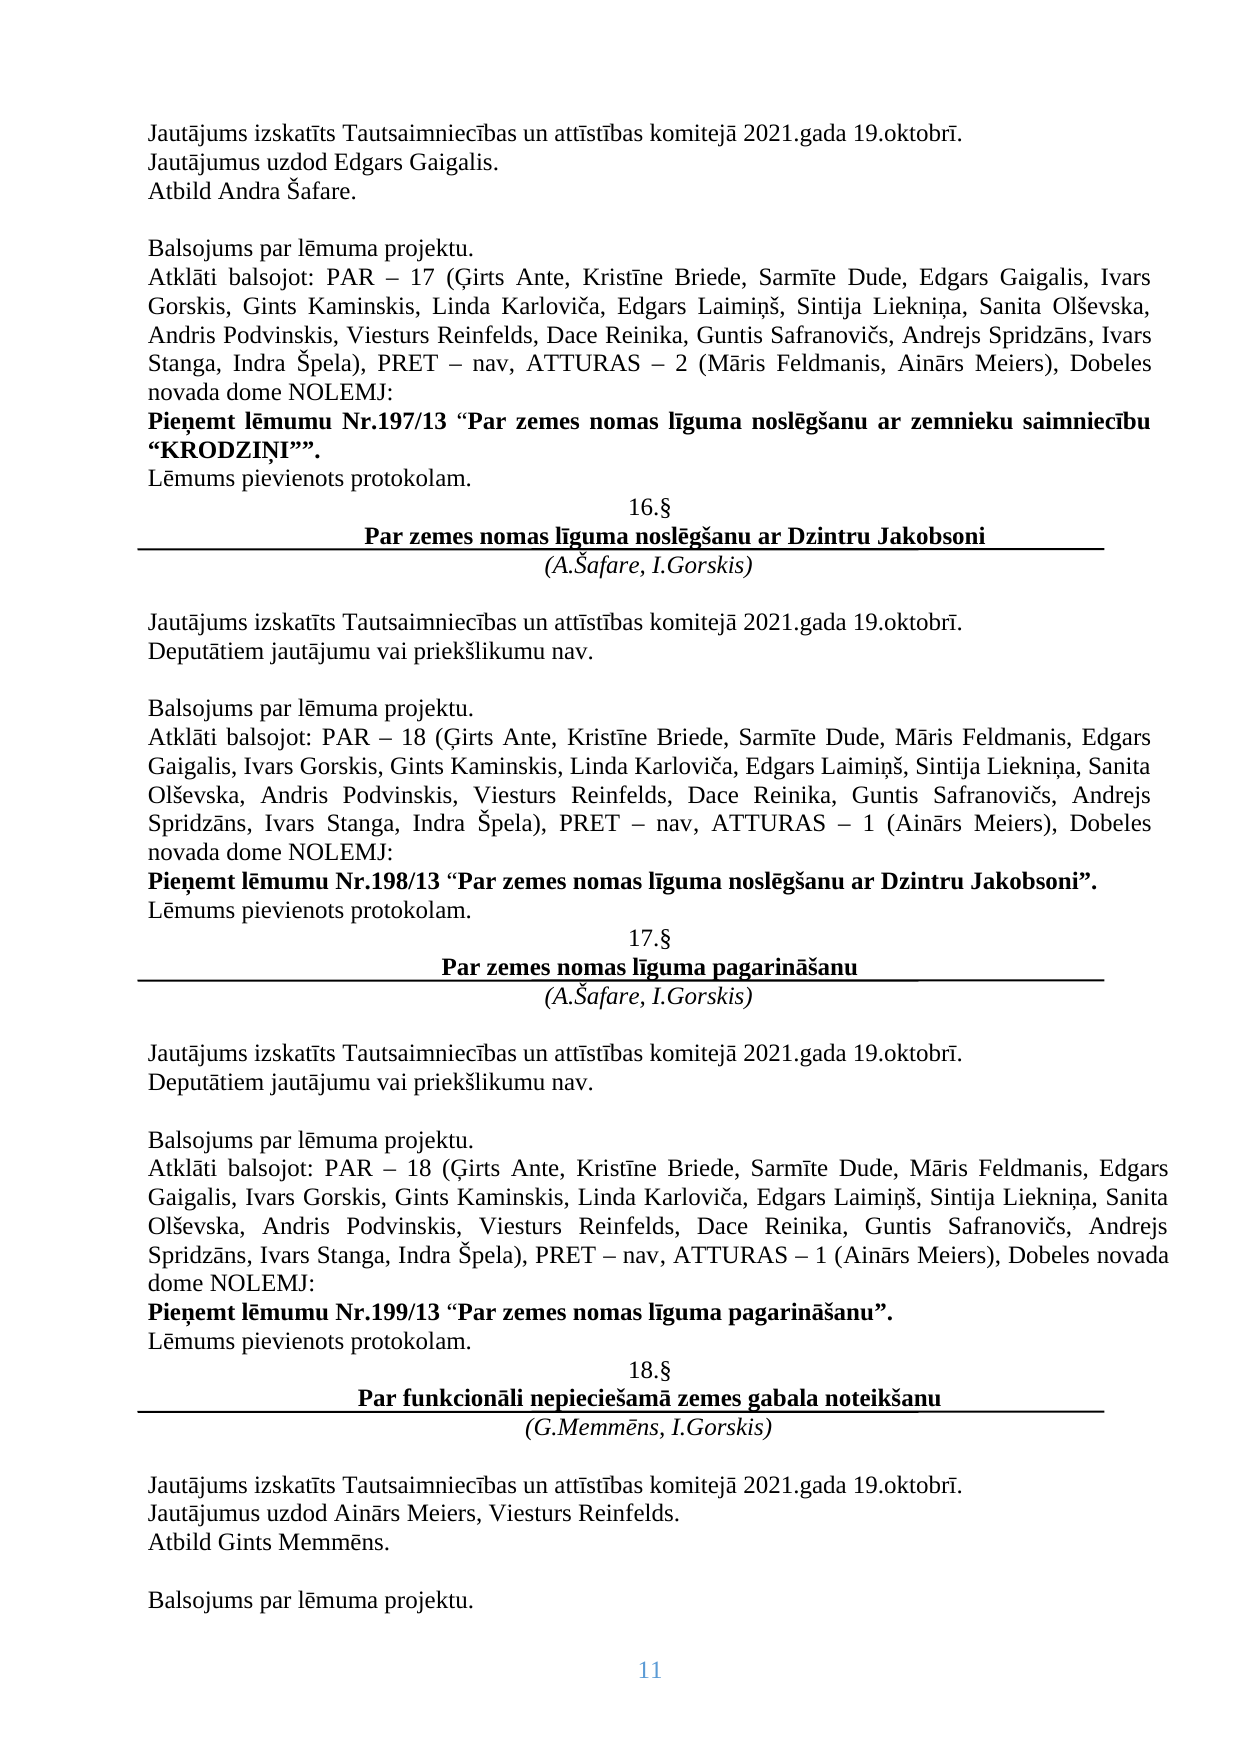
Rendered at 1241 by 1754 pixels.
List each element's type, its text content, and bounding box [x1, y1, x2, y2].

text Jautājums izskatīts Tautsaimniecības un attīstības komitejā 2021.gada 19.oktobrī. [148, 1038, 1152, 1067]
text 16.§ [148, 492, 1152, 521]
text Atklāti balsojot: PAR – 18 (Ģirts Ante, Kristīne Briede, Sarmīte Dude, Māris Feldmanis, Edgars Gaigalis, Ivars Gorskis, Gints Kaminskis, Linda Karloviča, Edgars Laimiņš, Sintija Liekniņa, Sanita Olševska, Andris Podvinskis, Viesturs Reinfelds, Dace Reinika, Guntis Safranovičs, Andrejs Spridzāns, Ivars Stanga, Indra Špela), PRET – nav, ATTURAS – 1 (Ainārs Meiers), Dobeles novada dome NOLEMJ: [148, 722, 1152, 866]
text Pieņemt lēmumu Nr.197/13 “Par zemes nomas līguma noslēgšanu ar zemnieku saimniecību “KRODZIŅI””. [148, 406, 1152, 463]
text Balsojums par lēmuma projektu. [148, 1585, 1152, 1613]
text Atbild Andra Šafare. [148, 176, 1152, 205]
text (A.Šafare, I.Gorskis) [148, 981, 1152, 1010]
text Atklāti balsojot: PAR – 17 (Ģirts Ante, Kristīne Briede, Sarmīte Dude, Edgars Gaigalis, Ivars Gorskis, Gints Kaminskis, Linda Karloviča, Edgars Laimiņš, Sintija Liekniņa, Sanita Olševska, Andris Podvinskis, Viesturs Reinfelds, Dace Reinika, Guntis Safranovičs, Andrejs Spridzāns, Ivars Stanga, Indra Špela), PRET – nav, ATTURAS – 2 (Māris Feldmanis, Ainārs Meiers), Dobeles novada dome NOLEMJ: [148, 262, 1152, 406]
text 17.§ [148, 923, 1152, 952]
text Atbild Gints Memmēns. [148, 1527, 1152, 1556]
text Pieņemt lēmumu Nr.199/13 “Par zemes nomas līguma pagarināšanu”. [148, 1297, 1152, 1326]
text Lēmums pievienots protokolam. [148, 1326, 1152, 1355]
text Par funkcionāli nepieciešamā zemes gabala noteikšanu [148, 1383, 1152, 1412]
text (G.Memmēns, I.Gorskis) [148, 1412, 1152, 1441]
text Lēmums pievienots protokolam. [148, 895, 1152, 923]
text Deputātiem jautājumu vai priekšlikumu nav. [148, 636, 1152, 665]
text Pieņemt lēmumu Nr.198/13 “Par zemes nomas līguma noslēgšanu ar Dzintru Jakobsoni”. [148, 866, 1152, 895]
text Deputātiem jautājumu vai priekšlikumu nav. [148, 1067, 1152, 1096]
text Par zemes nomas līguma noslēgšanu ar Dzintru Jakobsoni [148, 521, 1202, 550]
text (A.Šafare, I.Gorskis) [148, 550, 1152, 578]
text Jautājums izskatīts Tautsaimniecības un attīstības komitejā 2021.gada 19.oktobrī. [148, 118, 1152, 147]
text Jautājumus uzdod Ainārs Meiers, Viesturs Reinfelds. [148, 1498, 1152, 1527]
text Jautājumus uzdod Edgars Gaigalis. [148, 147, 1152, 176]
text 18.§ [148, 1355, 1152, 1383]
text Lēmums pievienots protokolam. [148, 463, 1152, 492]
text Balsojums par lēmuma projektu. [148, 1125, 1152, 1153]
text Balsojums par lēmuma projektu. [148, 693, 1152, 722]
text Par zemes nomas līguma pagarināšanu [148, 952, 1152, 981]
text Atklāti balsojot: PAR – 18 (Ģirts Ante, Kristīne Briede, Sarmīte Dude, Māris Feldmanis, Edgars Gaigalis, Ivars Gorskis, Gints Kaminskis, Linda Karloviča, Edgars Laimiņš, Sintija Liekniņa, Sanita Olševska, Andris Podvinskis, Viesturs Reinfelds, Dace Reinika, Guntis Safranovičs, Andrejs Spridzāns, Ivars Stanga, Indra Špela), PRET – nav, ATTURAS – 1 (Ainārs Meiers), Dobeles novada dome NOLEMJ: [148, 1153, 1169, 1297]
text Jautājums izskatīts Tautsaimniecības un attīstības komitejā 2021.gada 19.oktobrī. [148, 1470, 1152, 1498]
text Balsojums par lēmuma projektu. [148, 233, 1152, 262]
text Jautājums izskatīts Tautsaimniecības un attīstības komitejā 2021.gada 19.oktobrī. [148, 607, 1152, 636]
